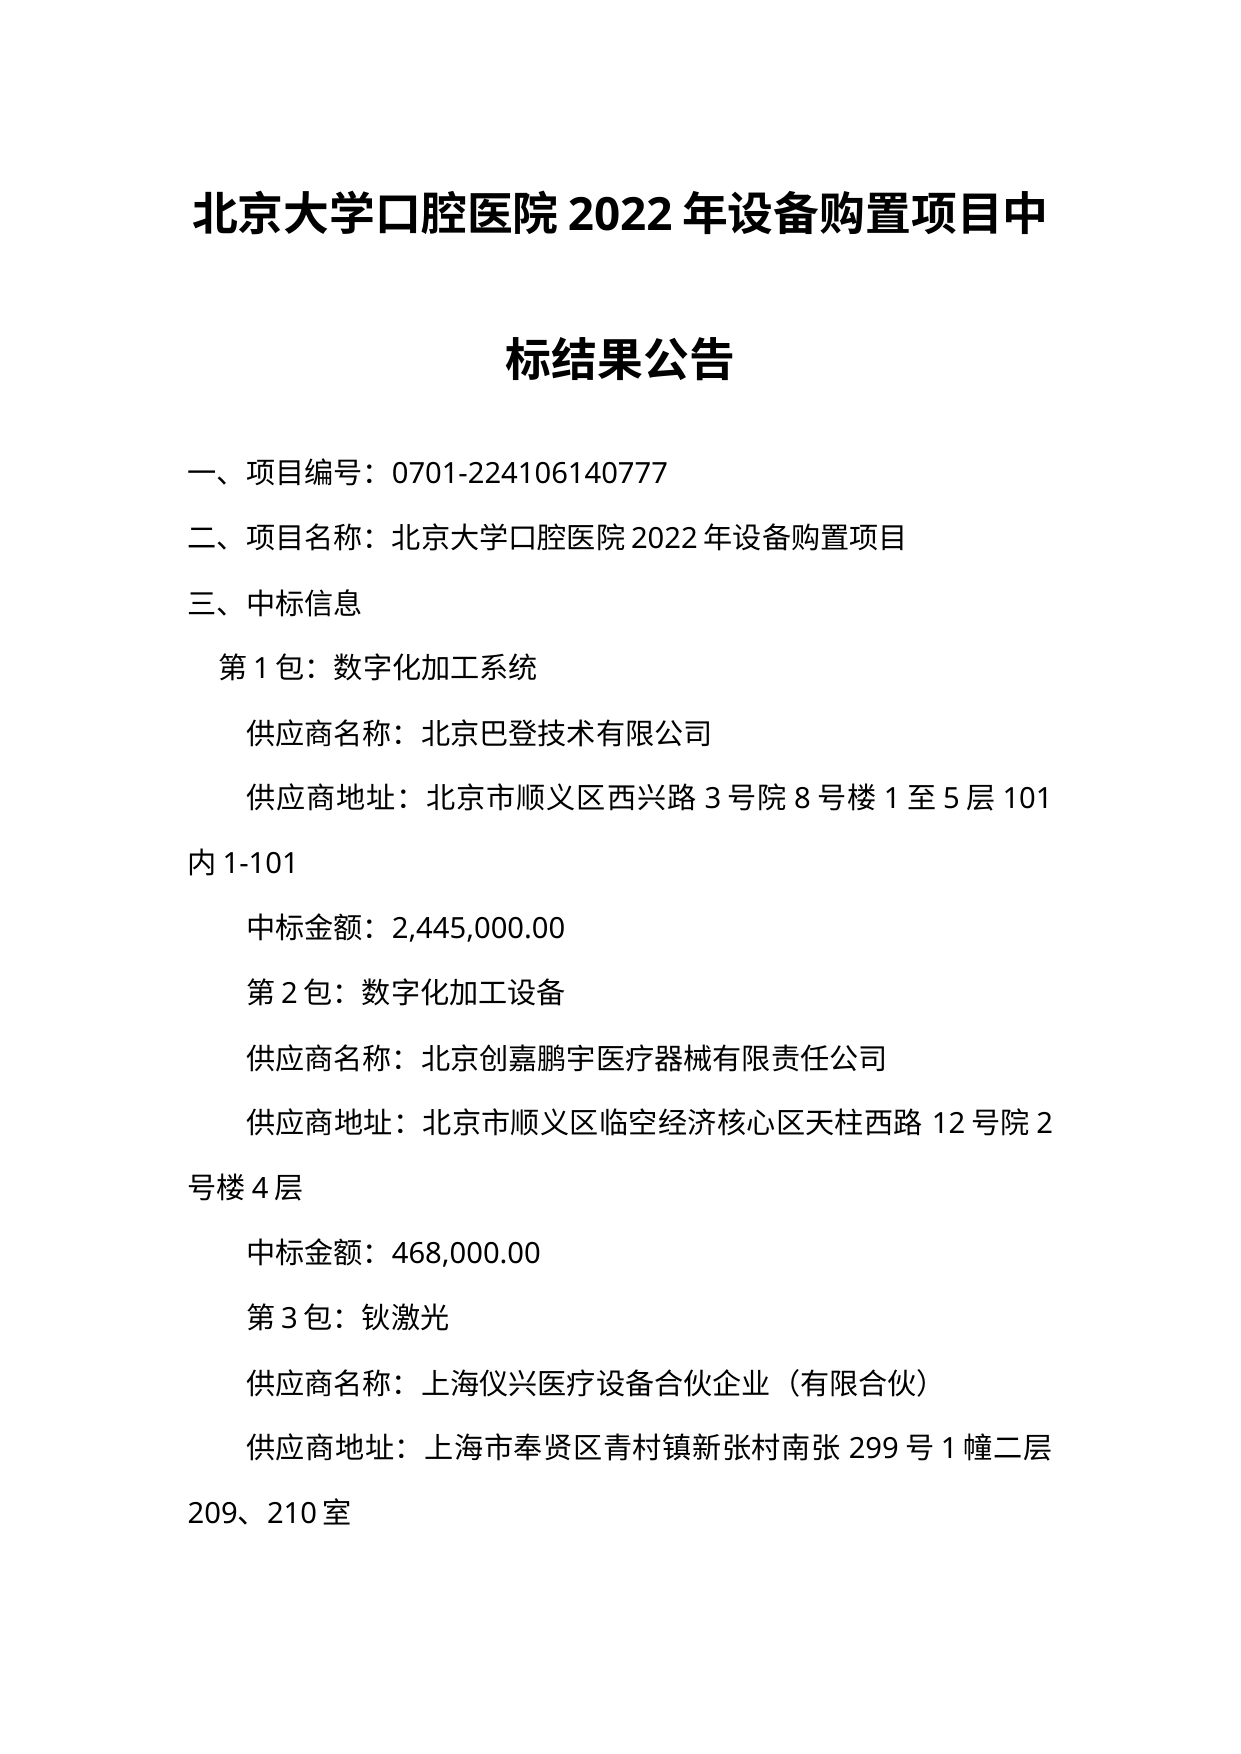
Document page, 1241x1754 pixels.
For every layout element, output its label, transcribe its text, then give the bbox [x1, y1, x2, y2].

text 供应商名称：北京巴登技术有限公司 [187, 699, 1053, 764]
text 第1包：数字化加工系统 [187, 634, 1053, 699]
text 供应商地址：北京市顺义区西兴路3号院8号楼1至5层101内1-101 [187, 764, 1053, 894]
text 二、项目名称：北京大学口腔医院2022年设备购置项目 [187, 504, 1053, 569]
text 供应商名称：北京创嘉鹏宇医疗器械有限责任公司 [187, 1024, 1053, 1089]
text 一、项目编号：0701-224106140777 [187, 439, 1053, 504]
text 第3包：钬激光 [187, 1284, 1053, 1349]
text 中标金额：468,000.00 [187, 1219, 1053, 1284]
text 三、中标信息 [187, 569, 1053, 634]
subtitle 北京大学口腔医院2022年设备购置项目中标结果公告 [187, 162, 1053, 406]
text 第2包：数字化加工设备 [187, 959, 1053, 1024]
text 中标金额：2,445,000.00 [187, 894, 1053, 959]
text 供应商地址：北京市顺义区临空经济核心区天柱西路12号院2号楼4层 [187, 1089, 1053, 1219]
text 供应商地址：上海市奉贤区青村镇新张村南张299号1幢二层209、210室 [187, 1414, 1053, 1544]
text 供应商名称：上海仪兴医疗设备合伙企业（有限合伙） [187, 1349, 1053, 1414]
